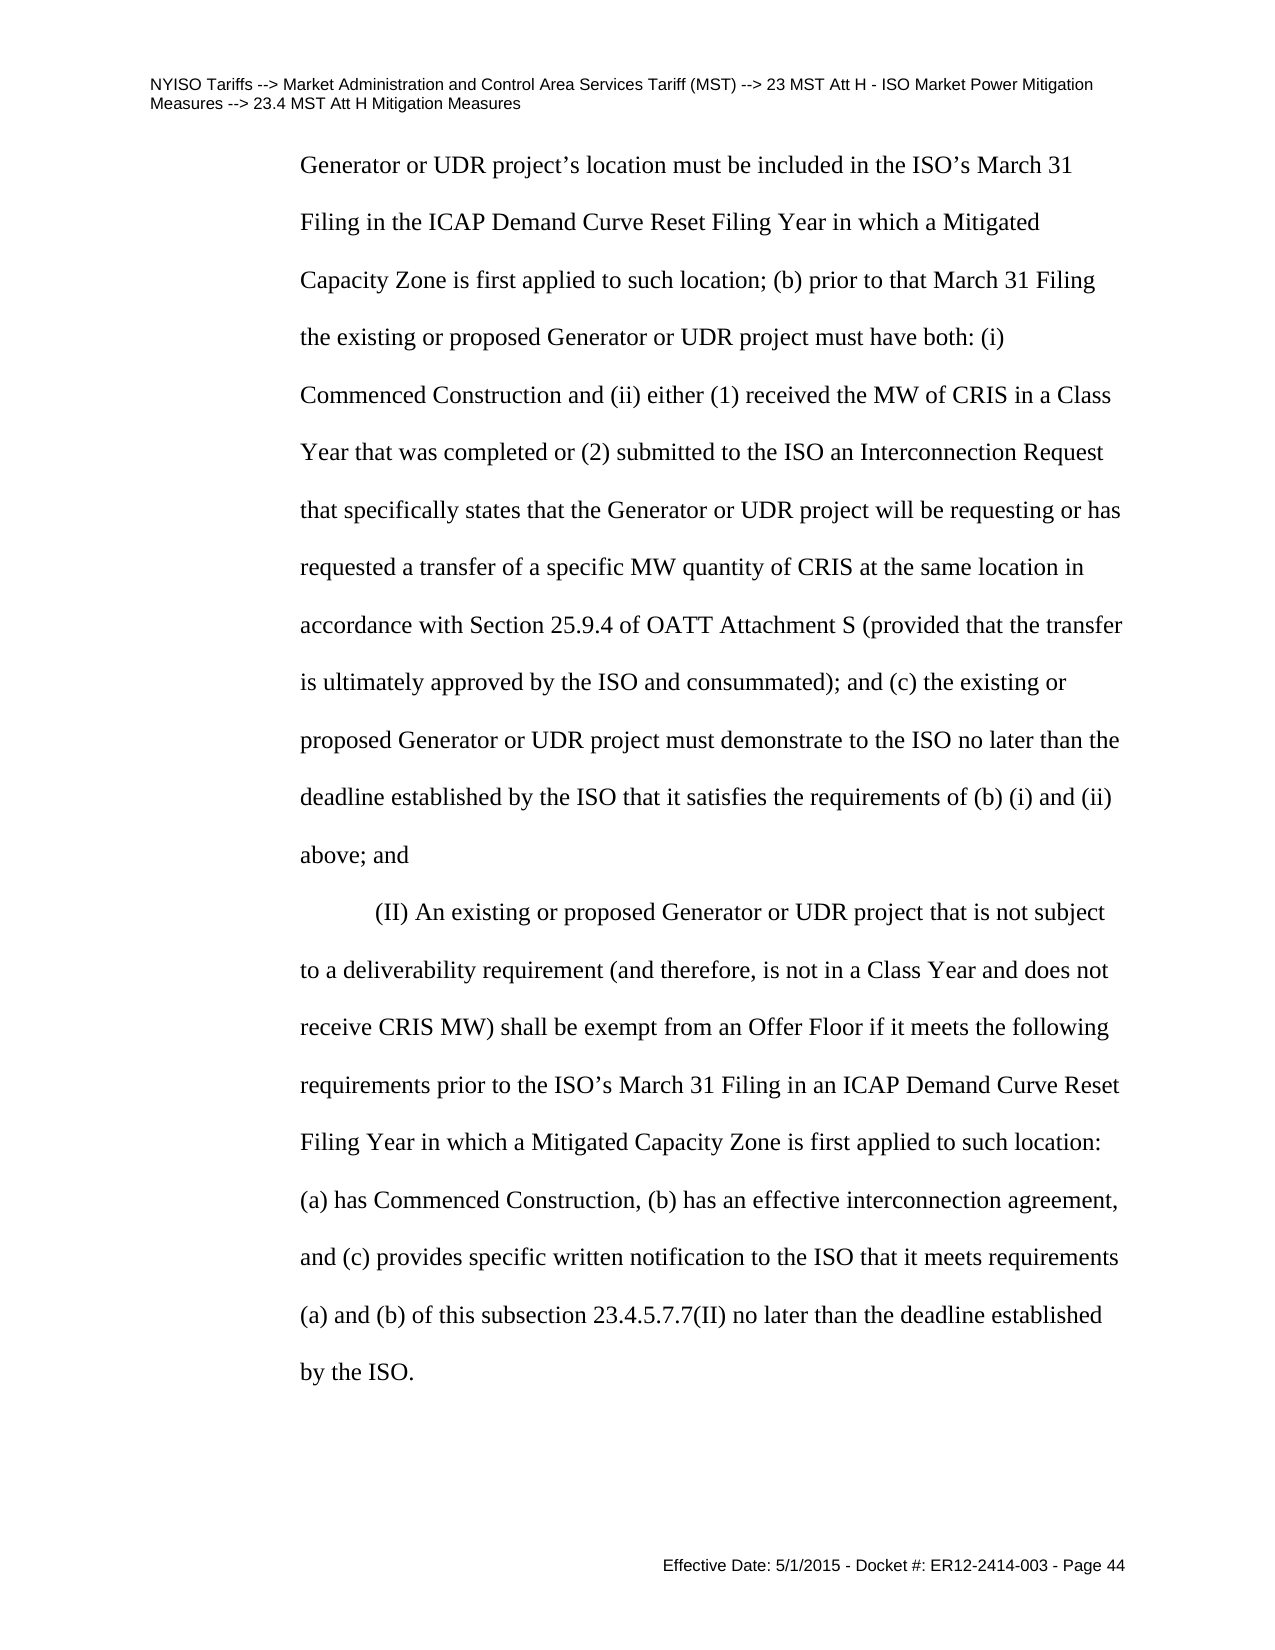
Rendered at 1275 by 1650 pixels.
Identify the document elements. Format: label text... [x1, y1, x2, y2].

text (II) An existing or proposed Generator or UDR project that is not subject to a deliverability requirement (and therefore, is not in a Class Year and does not receive CRIS MW) shall be exempt from an Offer Floor if it meets the following requirements prior to the ISO’s March 31 Filing in an ICAP Demand Curve Reset Filing Year in which a Mitigated Capacity Zone is first applied to such location: (a) has Commenced Construction, (b) has an effective interconnection agreement, and (c) provides specific written notification to the ISO that it meets requirements (a) and (b) of this subsection 23.4.5.7.7(II) no later than the deadline established by the ISO. [225, 897, 1125, 1386]
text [225, 150, 1125, 869]
